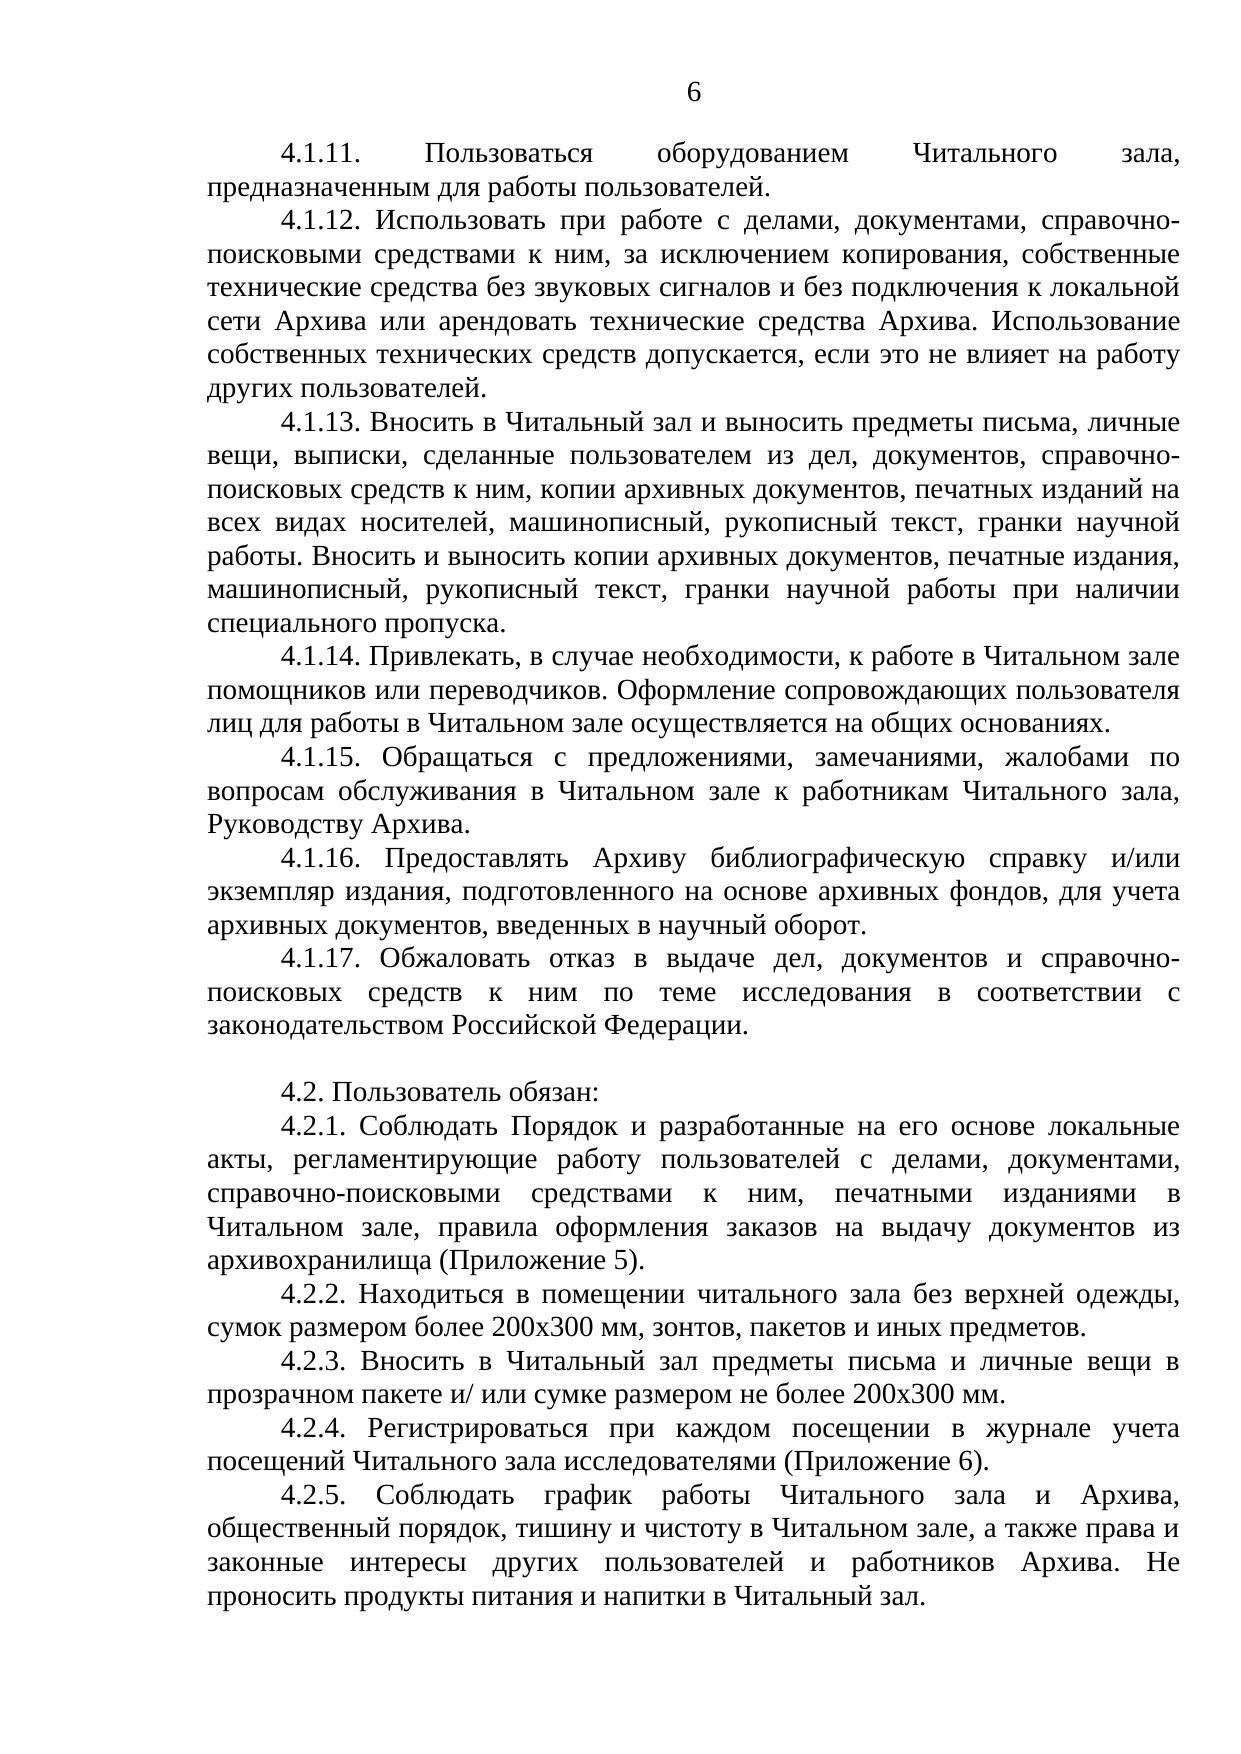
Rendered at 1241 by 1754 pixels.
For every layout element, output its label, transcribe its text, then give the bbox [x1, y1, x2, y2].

text 4.1.14. Привлекать, в случае необходимости, к работе в Читальном зале помощников или переводчиков. Оформление сопровождающих пользователя лиц для работы в Читальном зале осуществляется на общих основаниях. [207, 638, 1181, 739]
text 4.1.15. Обращаться с предложениями, замечаниями, жалобами по вопросам обслуживания в Читальном зале к работникам Читального зала, Руководству Архива. [207, 739, 1181, 840]
text 4.1.12. Использовать при работе с делами, документами, справочно-поисковыми средствами к ним, за исключением копирования, собственные технические средства без звуковых сигналов и без подключения к локальной сети Архива или арендовать технические средства Архива. Использование собственных технических средств допускается, если это не влияет на работу других пользователей. [207, 202, 1181, 404]
text 4.1.16. Предоставлять Архиву библиографическую справку и/или экземпляр издания, подготовленного на основе архивных фондов, для учета архивных документов, введенных в научный оборот. [207, 840, 1181, 940]
text 4.2.1. Соблюдать Порядок и разработанные на его основе локальные акты, регламентирующие работу пользователей с делами, документами, справочно-поисковыми средствами к ним, печатными изданиями в Читальном зале, правила оформления заказов на выдачу документов из архивохранилища (Приложение 5). [207, 1108, 1181, 1276]
text 4.1.17. Обжаловать отказ в выдаче дел, документов и справочно-поисковых средств к ним по теме исследования в соответствии с законодательством Российской Федерации. [207, 940, 1181, 1041]
text 4.1.13. Вносить в Читальный зал и выносить предметы письма, личные вещи, выписки, сделанные пользователем из дел, документов, справочно-поисковых средств к ним, копии архивных документов, печатных изданий на всех видах носителей, машинописный, рукописный текст, гранки научной работы. Вносить и выносить копии архивных документов, печатные издания, машинописный, рукописный текст, гранки научной работы при наличии специального пропуска. [207, 404, 1181, 638]
text 4.2.3. Вносить в Читальный зал предметы письма и личные вещи в прозрачном пакете и/ или сумке размером не более 200x300 мм. [207, 1343, 1181, 1410]
text 4.1.11. Пользоваться оборудованием Читального зала, предназначенным для работы пользователей. [207, 135, 1181, 202]
text 4.2.5. Соблюдать график работы Читального зала и Архива, общественный порядок, тишину и чистоту в Читальном зале, а также права и законные интересы других пользователей и работников Архива. Не проносить продукты питания и напитки в Читальный зал. [207, 1477, 1181, 1611]
text 4.2. Пользователь обязан: [207, 1074, 1181, 1108]
text 4.2.2. Находиться в помещении читального зала без верхней одежды, сумок размером более 200x300 мм, зонтов, пакетов и иных предметов. [207, 1276, 1181, 1343]
text 4.2.4. Регистрироваться при каждом посещении в журнале учета посещений Читального зала исследователями (Приложение 6). [207, 1410, 1181, 1477]
